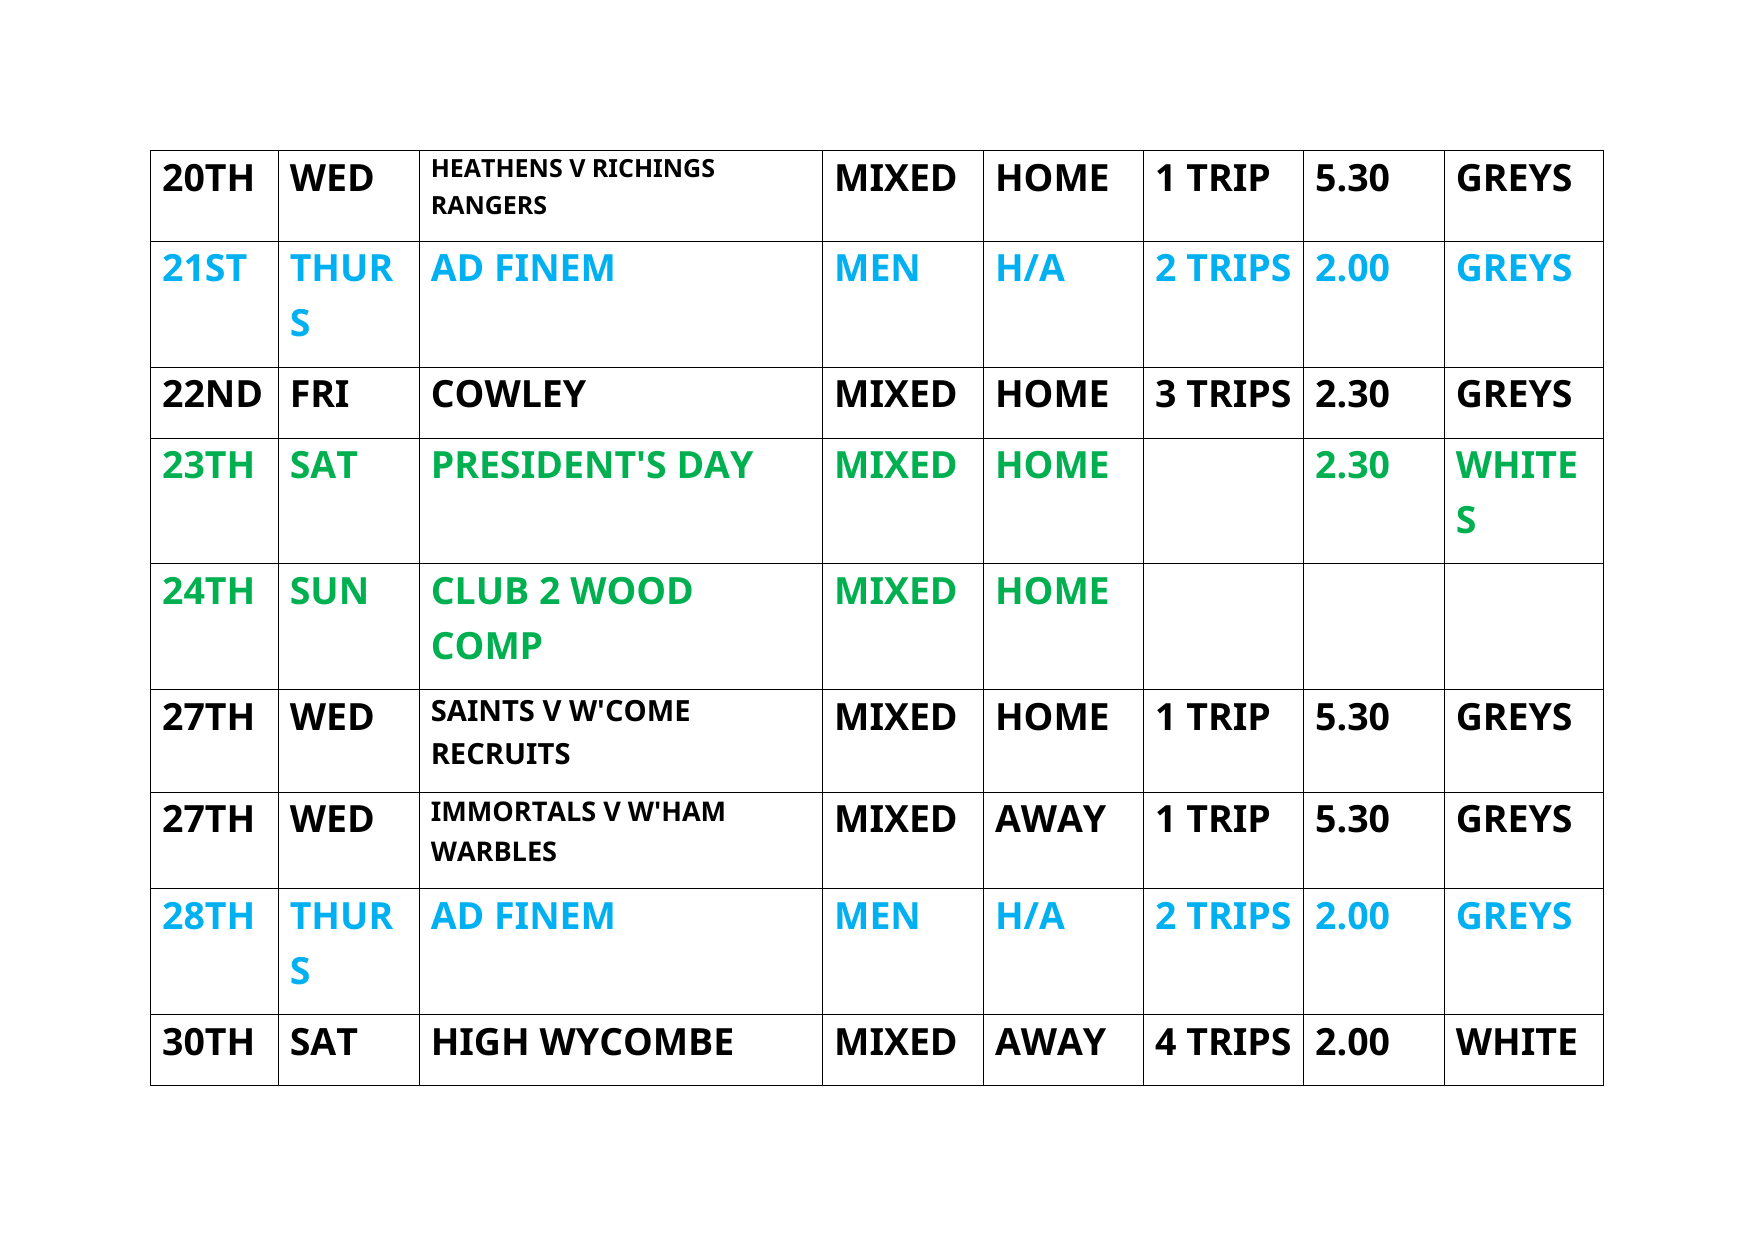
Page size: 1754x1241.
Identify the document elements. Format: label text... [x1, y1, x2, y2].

table_cell MEN [823, 242, 983, 367]
table_cell AWAY [984, 793, 1143, 888]
table_cell MIXED [823, 1015, 983, 1085]
table_cell WHITES [1445, 1015, 1603, 1085]
table_cell 4 TRIPS [1144, 1015, 1303, 1085]
table_cell 2.30 [1304, 368, 1444, 437]
table_cell MIXED [823, 564, 983, 689]
table_cell [1144, 564, 1303, 689]
table_cell 24TH [151, 564, 278, 689]
table_cell SAINTS V W'COME RECRUITS [420, 690, 822, 792]
table_cell [1144, 439, 1303, 563]
table_cell 20TH [151, 151, 278, 241]
table_cell AD FINEM [420, 242, 822, 367]
table_cell MIXED [823, 793, 983, 888]
table_cell WED [279, 690, 419, 792]
table_cell GREYS [1445, 368, 1603, 437]
table_cell SAT [279, 439, 419, 563]
table_cell PRESIDENT'S DAY [420, 439, 822, 563]
table_cell 2.00 [1304, 242, 1444, 367]
table_cell 5.30 [1304, 151, 1444, 241]
table_cell 30TH [151, 1015, 278, 1085]
table_cell SAT [279, 1015, 419, 1085]
table_cell 2.00 [1304, 889, 1444, 1014]
table_cell GREYS [1445, 151, 1603, 241]
table_cell MIXED [823, 690, 983, 792]
table_cell GREYS [1445, 242, 1603, 367]
table_cell FRI [279, 368, 419, 437]
table_cell MIXED [823, 439, 983, 563]
table_cell MIXED [823, 368, 983, 437]
table_cell MEN [823, 889, 983, 1014]
table_cell 2 TRIPS [1144, 889, 1303, 1014]
table_cell WHITES [1445, 439, 1603, 563]
table_cell AWAY [984, 1015, 1143, 1085]
table_cell 5.30 [1304, 690, 1444, 792]
table_cell GREYS [1445, 793, 1603, 888]
table_cell CLUB 2 WOOD COMP [420, 564, 822, 689]
table_cell 27TH [151, 793, 278, 888]
table_cell HOME [984, 564, 1143, 689]
table_cell HEATHENS V RICHINGS RANGERS [420, 151, 822, 241]
table_cell HIGH WYCOMBE [420, 1015, 822, 1085]
table_cell 27TH [151, 690, 278, 792]
table_cell H/A [984, 889, 1143, 1014]
table_cell 28TH [151, 889, 278, 1014]
table_cell WED [279, 151, 419, 241]
table_cell H/A [984, 242, 1143, 367]
table_cell 1 TRIP [1144, 690, 1303, 792]
table_cell GREYS [1445, 889, 1603, 1014]
table_cell HOME [984, 439, 1143, 563]
table_cell [1445, 564, 1603, 689]
table_cell SUN [279, 564, 419, 689]
table_cell IMMORTALS V W'HAM WARBLES [420, 793, 822, 888]
table_cell MIXED [823, 151, 983, 241]
table_cell 23TH [151, 439, 278, 563]
table_cell HOME [984, 151, 1143, 241]
table_cell AD FINEM [420, 889, 822, 1014]
table_cell HOME [984, 690, 1143, 792]
table_cell THURS [279, 889, 419, 1014]
table_cell WED [279, 793, 419, 888]
table_cell 21ST [151, 242, 278, 367]
table_cell 3 TRIPS [1144, 368, 1303, 437]
table_cell GREYS [1445, 690, 1603, 792]
table_cell 2.30 [1304, 439, 1444, 563]
table_cell COWLEY [420, 368, 822, 437]
table_cell [1304, 564, 1444, 689]
table_cell HOME [984, 368, 1143, 437]
table_cell 1 TRIP [1144, 151, 1303, 241]
table_cell 1 TRIP [1144, 793, 1303, 888]
table_cell 2.00 [1304, 1015, 1444, 1085]
table_cell THURS [279, 242, 419, 367]
table_cell 5.30 [1304, 793, 1444, 888]
table_cell 2 TRIPS [1144, 242, 1303, 367]
table_cell 22ND [151, 368, 278, 437]
